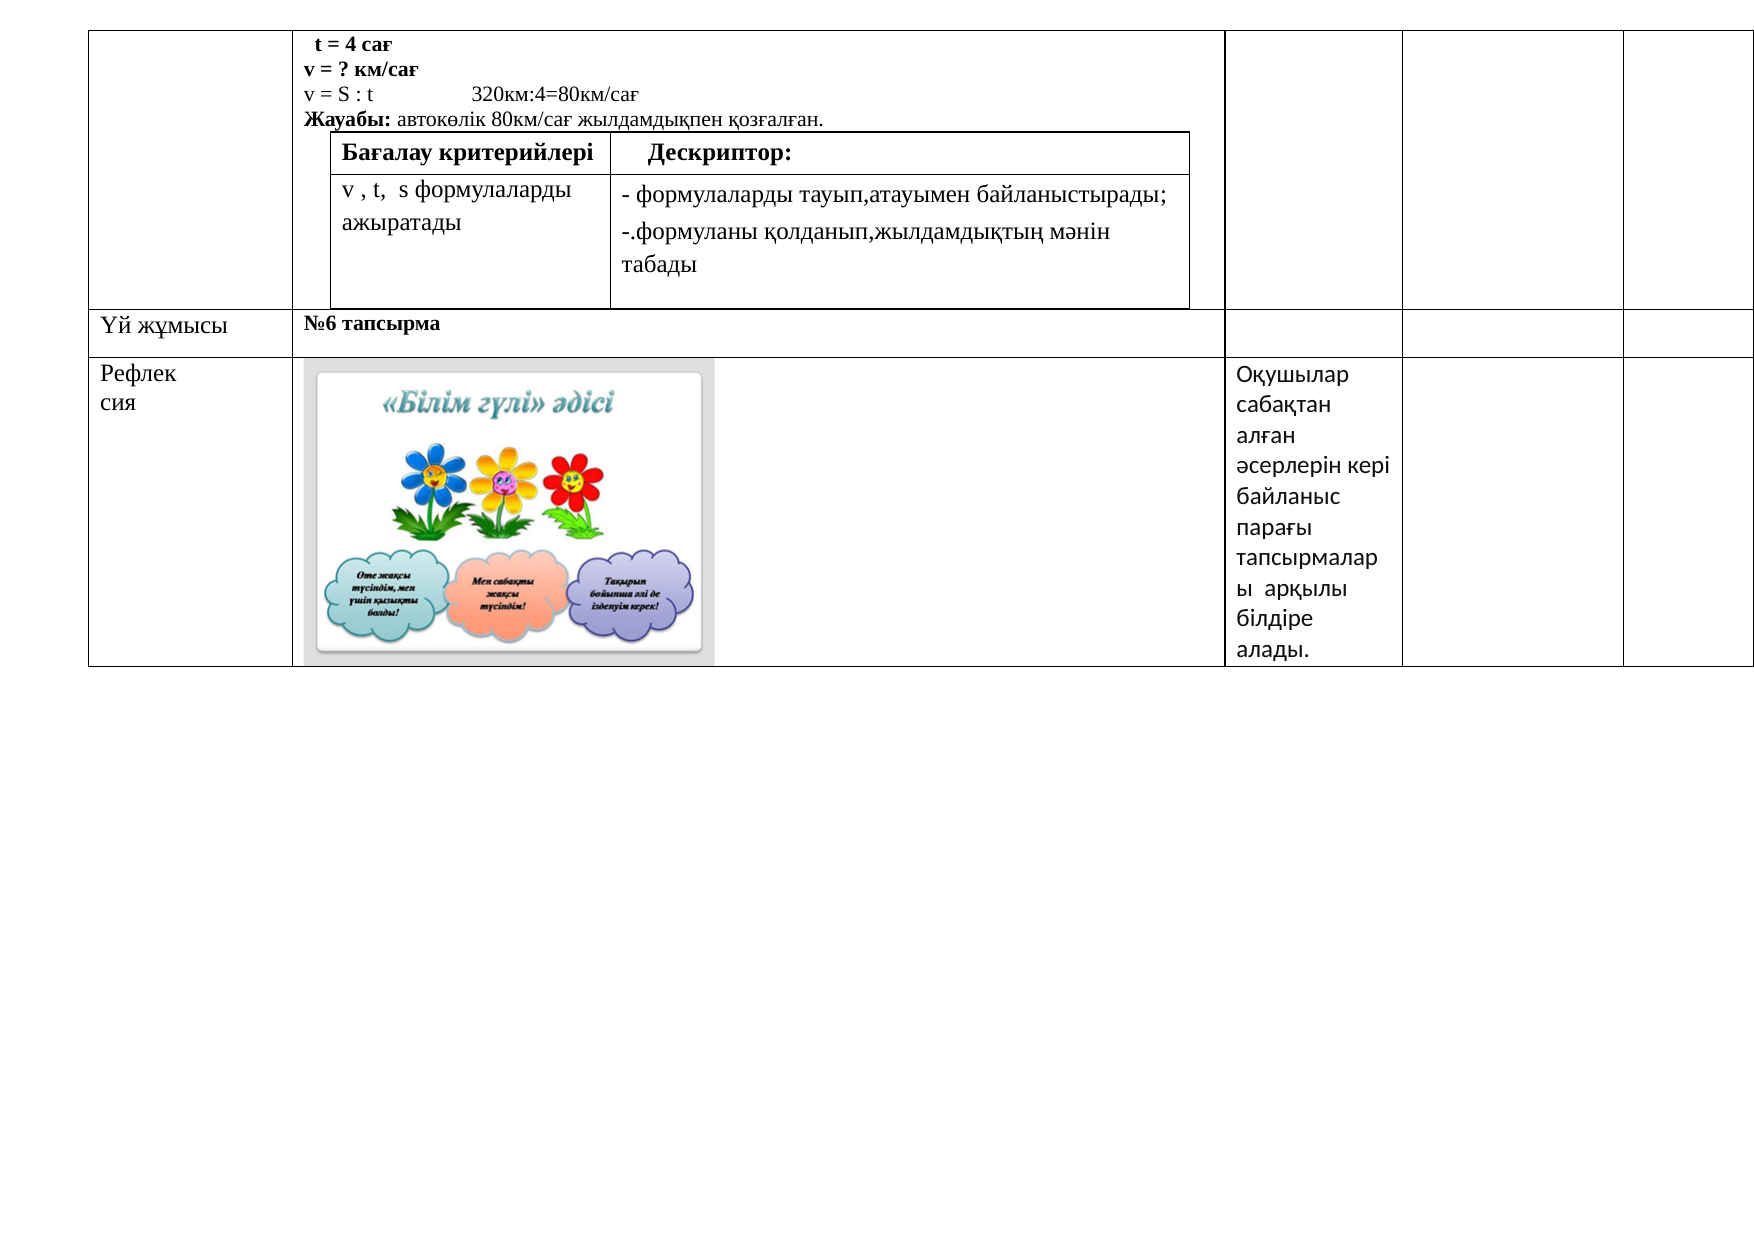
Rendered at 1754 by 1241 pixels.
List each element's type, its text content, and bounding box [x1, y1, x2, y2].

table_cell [89, 31, 292, 309]
table_cell [1403, 358, 1623, 666]
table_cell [1403, 31, 1623, 309]
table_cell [1226, 31, 1402, 309]
table_cell №6 тапсырма [293, 310, 1224, 357]
table_cell Оқушылар сабақтан алған әсерлерін кері байланыс парағы тапсырмалары арқылы білдіре алады. [1226, 358, 1402, 666]
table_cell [293, 31, 1224, 309]
table_cell [1624, 358, 1753, 666]
table_cell Рефлек сия [89, 358, 292, 666]
picture [303, 358, 715, 666]
table_cell [1624, 310, 1753, 357]
table_cell [715, 358, 1224, 666]
table_cell [1226, 310, 1402, 357]
table_cell [1403, 310, 1623, 357]
table_cell Үй жұмысы [89, 310, 292, 357]
table_cell [1624, 31, 1753, 309]
table_cell [293, 358, 303, 666]
